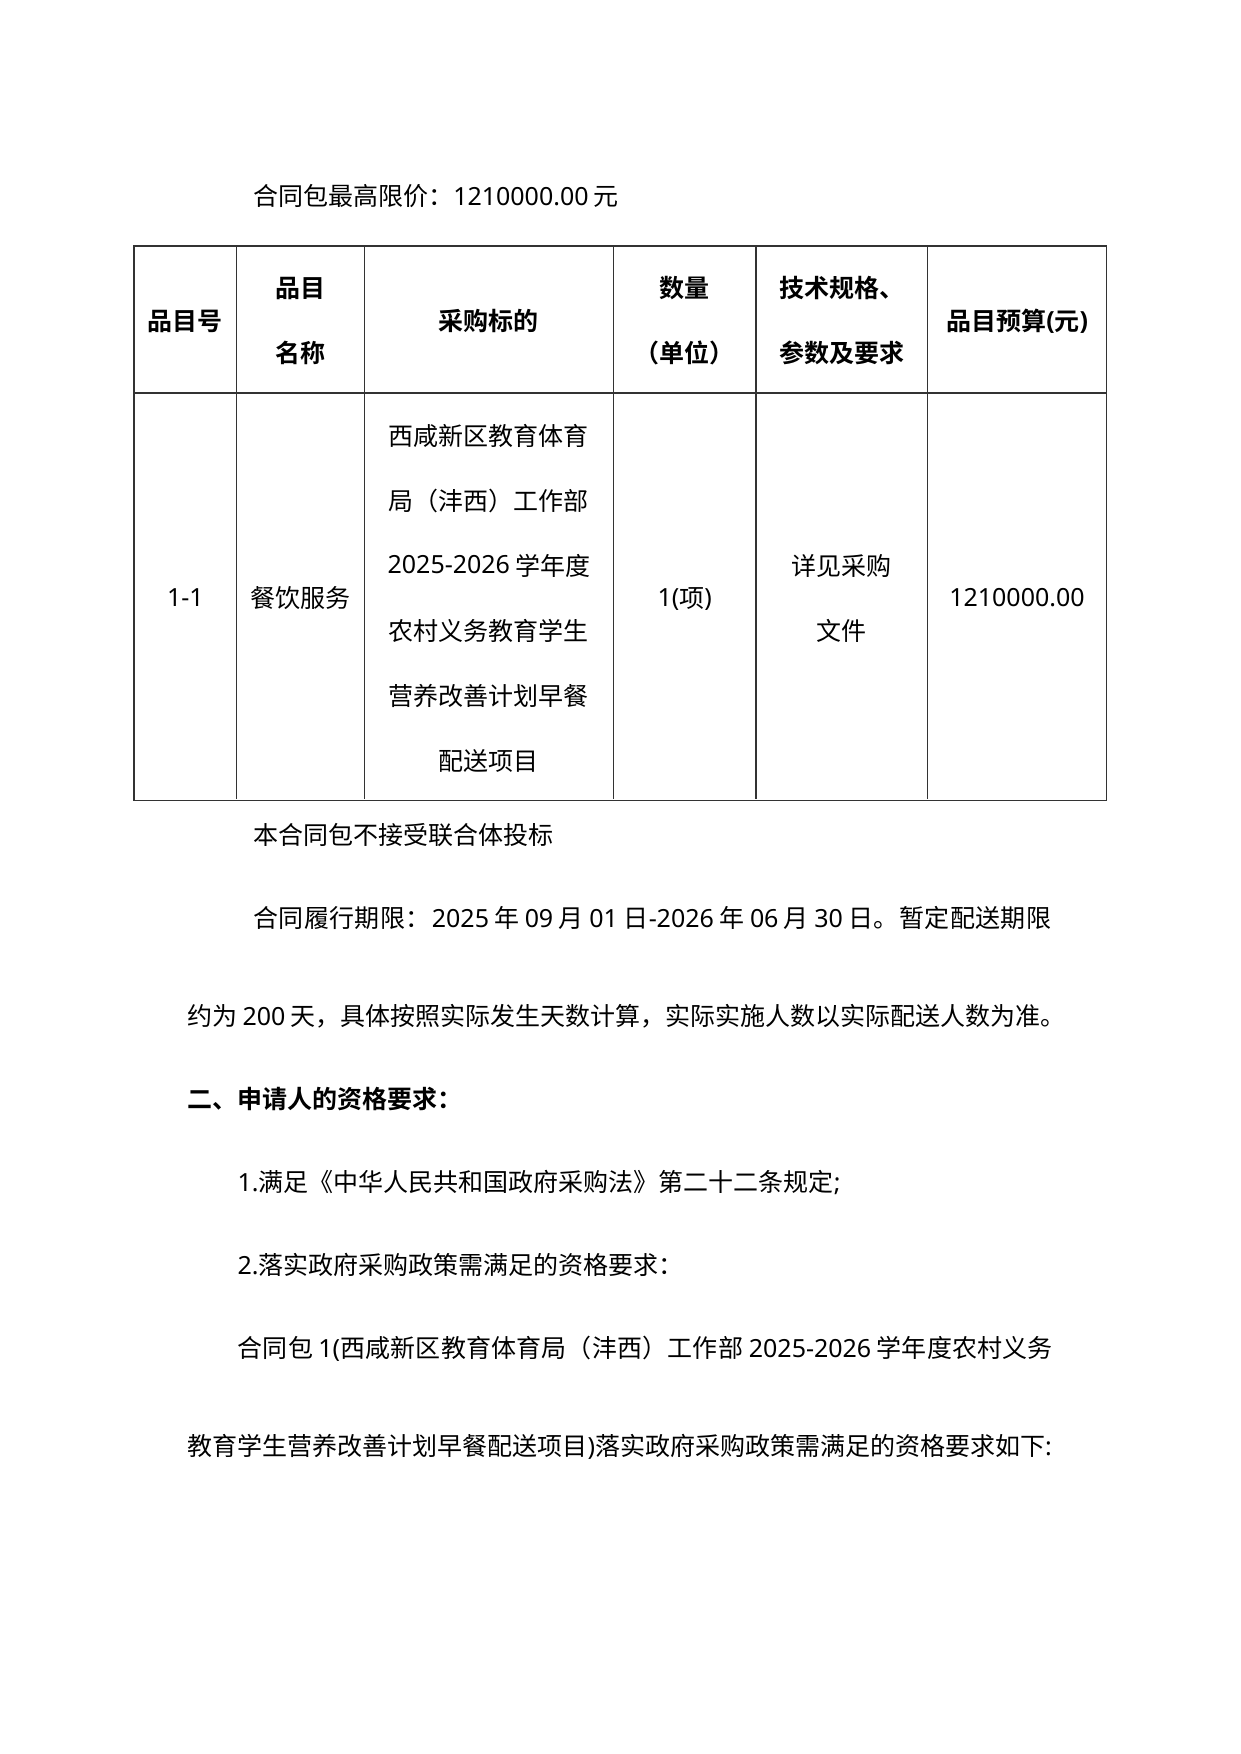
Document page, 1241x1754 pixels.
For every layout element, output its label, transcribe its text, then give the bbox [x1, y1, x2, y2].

table_cell 西咸新区教育体育局（沣西）工作部2025-2026学年度农村义务教育学生营养改善计划早餐配送项目 [365, 394, 613, 799]
table_header 采购标的 [365, 247, 613, 392]
text 2.落实政府采购政策需满足的资格要求： [187, 1231, 1053, 1296]
text 合同包最高限价：1210000.00元 [187, 162, 1053, 227]
table_header 品目 名称 [237, 247, 364, 392]
table_cell 1(项) [614, 394, 755, 799]
table_cell 餐饮服务 [237, 394, 364, 799]
table_cell 1-1 [135, 394, 236, 799]
table_cell 详见采购 文件 [757, 394, 927, 799]
text 合同包1(西咸新区教育体育局（沣西）工作部2025-2026学年度农村义务教育学生营养改善计划早餐配送项目)落实政府采购政策需满足的资格要求如下: [187, 1314, 1053, 1477]
text 合同履行期限：2025年09月01日-2026年06月30日。暂定配送期限约为200天，具体按照实际发生天数计算，实际实施人数以实际配送人数为准。 [187, 884, 1053, 1047]
text 1.满足《中华人民共和国政府采购法》第二十二条规定; [187, 1148, 1053, 1213]
table_header 技术规格、参数及要求 [757, 247, 927, 392]
table_header 品目号 [135, 247, 236, 392]
subtitle 二、申请人的资格要求： [187, 1065, 1053, 1130]
table_cell 1210000.00 [928, 394, 1106, 799]
text 本合同包不接受联合体投标 [187, 801, 1053, 866]
table_header 数量 （单位） [614, 247, 755, 392]
table_header 品目预算(元) [928, 247, 1106, 392]
